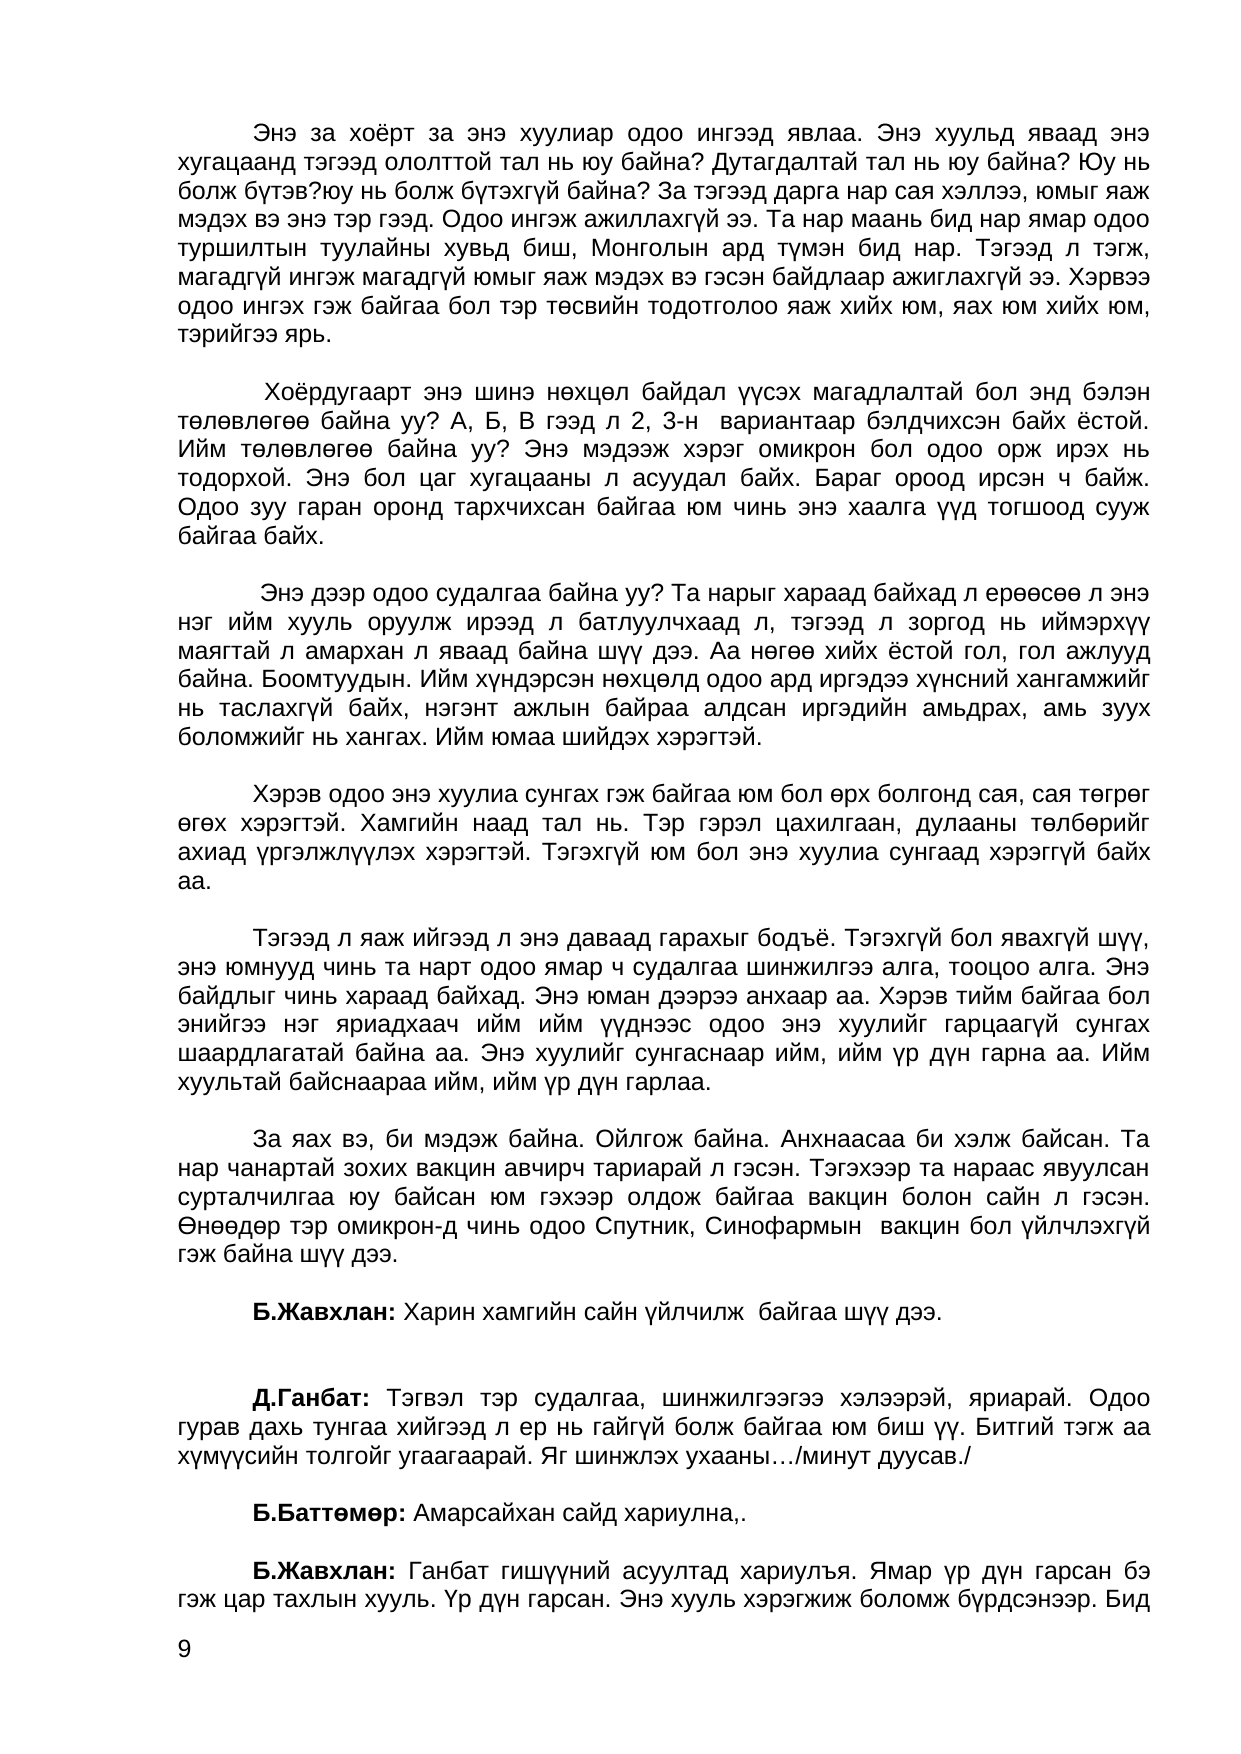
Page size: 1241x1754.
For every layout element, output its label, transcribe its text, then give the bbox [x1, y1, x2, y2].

text Д.Ганбат: Тэгвэл тэр судалгаа, шинжилгээгээ хэлээрэй, яриарай. Одоо гурав дахь тунгаа хийгээд л ер нь гайгүй болж байгаа юм биш үү. Битгий тэгж аа хүмүүсийн толгойг угаагаарай. Яг шинжлэх ухааны…/минут дуусав./ [177, 1383, 1152, 1469]
text Тэгээд л яаж ийгээд л энэ даваад гарахыг бодъё. Тэгэхгүй бол явахгүй шүү, энэ юмнууд чинь та нарт одоо ямар ч судалгаа шинжилгээ алга, тооцоо алга. Энэ байдлыг чинь хараад байхад. Энэ юман дээрээ анхаар аа. Хэрэв тийм байгаа бол энийгээ нэг яриадхаач ийм ийм үүднээс одоо энэ хуулийг гарцаагүй сунгах шаардлагатай байна аа. Энэ хуулийг сунгаснаар ийм, ийм үр дүн гарна аа. Ийм хуультай байснаараа ийм, ийм үр дүн гарлаа. [177, 923, 1152, 1096]
text За яах вэ, би мэдэж байна. Ойлгож байна. Анхнаасаа би хэлж байсан. Та нар чанартай зохих вакцин авчирч тариарай л гэсэн. Тэгэхээр та нараас явуулсан сурталчилгаа юу байсан юм гэхээр олдож байгаа вакцин болон сайн л гэсэн. Өнөөдөр тэр омикрон-д чинь одоо Спутник, Синофармын вакцин бол үйлчлэхгүй гэж байна шүү дээ. [177, 1124, 1152, 1268]
text Хэрэв одоо энэ хуулиа сунгах гэж байгаа юм бол өрх болгонд сая, сая төгрөг өгөх хэрэгтэй. Хамгийн наад тал нь. Тэр гэрэл цахилгаан, дулааны төлбөрийг ахиад үргэлжлүүлэх хэрэгтэй. Тэгэхгүй юм бол энэ хуулиа сунгаад хэрэггүй байх аа. [177, 779, 1152, 894]
text Энэ за хоёрт за энэ хуулиар одоо ингээд явлаа. Энэ хуульд яваад энэ хугацаанд тэгээд ололттой тал нь юу байна? Дутагдалтай тал нь юу байна? Юу нь болж бүтэв?юу нь болж бүтэхгүй байна? За тэгээд дарга нар сая хэллээ, юмыг яаж мэдэх вэ энэ тэр гээд. Одоо ингэж ажиллахгүй ээ. Та нар маань бид нар ямар одоо туршилтын туулайны хувьд биш, Монголын ард түмэн бид нар. Тэгээд л тэгж, магадгүй ингэж магадгүй юмыг яаж мэдэх вэ гэсэн байдлаар ажиглахгүй ээ. Хэрвээ одоо ингэх гэж байгаа бол тэр төсвийн тодотголоо яаж хийх юм, яах юм хийх юм, тэрийгээ ярь. [177, 118, 1152, 348]
text Б.Баттөмөр: Амарсайхан сайд хариулна,. [177, 1498, 1152, 1527]
text Хоёрдугаарт энэ шинэ нөхцөл байдал үүсэх магадлалтай бол энд бэлэн төлөвлөгөө байна уу? А, Б, В гээд л 2, 3-н вариантаар бэлдчихсэн байх ёстой. Ийм төлөвлөгөө байна уу? Энэ мэдээж хэрэг омикрон бол одоо орж ирэх нь тодорхой. Энэ бол цаг хугацааны л асуудал байх. Бараг ороод ирсэн ч байж. Одоо зуу гаран оронд тархчихсан байгаа юм чинь энэ хаалга үүд тогшоод сууж байгаа байх. [177, 377, 1152, 549]
text Энэ дээр одоо судалгаа байна уу? Та нарыг хараад байхад л ерөөсөө л энэ нэг ийм хууль оруулж ирээд л батлуулчхаад л, тэгээд л зоргод нь иймэрхүү маягтай л амархан л яваад байна шүү дээ. Аа нөгөө хийх ёстой гол, гол ажлууд байна. Боомтуудын. Ийм хүндэрсэн нөхцөлд одоо ард иргэдээ хүнсний хангамжийг нь таслахгүй байх, нэгэнт ажлын байраа алдсан иргэдийн амьдрах, амь зуух боломжийг нь хангах. Ийм юмаа шийдэх хэрэгтэй. [177, 578, 1152, 751]
text Б.Жавхлан: Харин хамгийн сайн үйлчилж байгаа шүү дээ. [177, 1297, 1152, 1326]
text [177, 1556, 1152, 1613]
